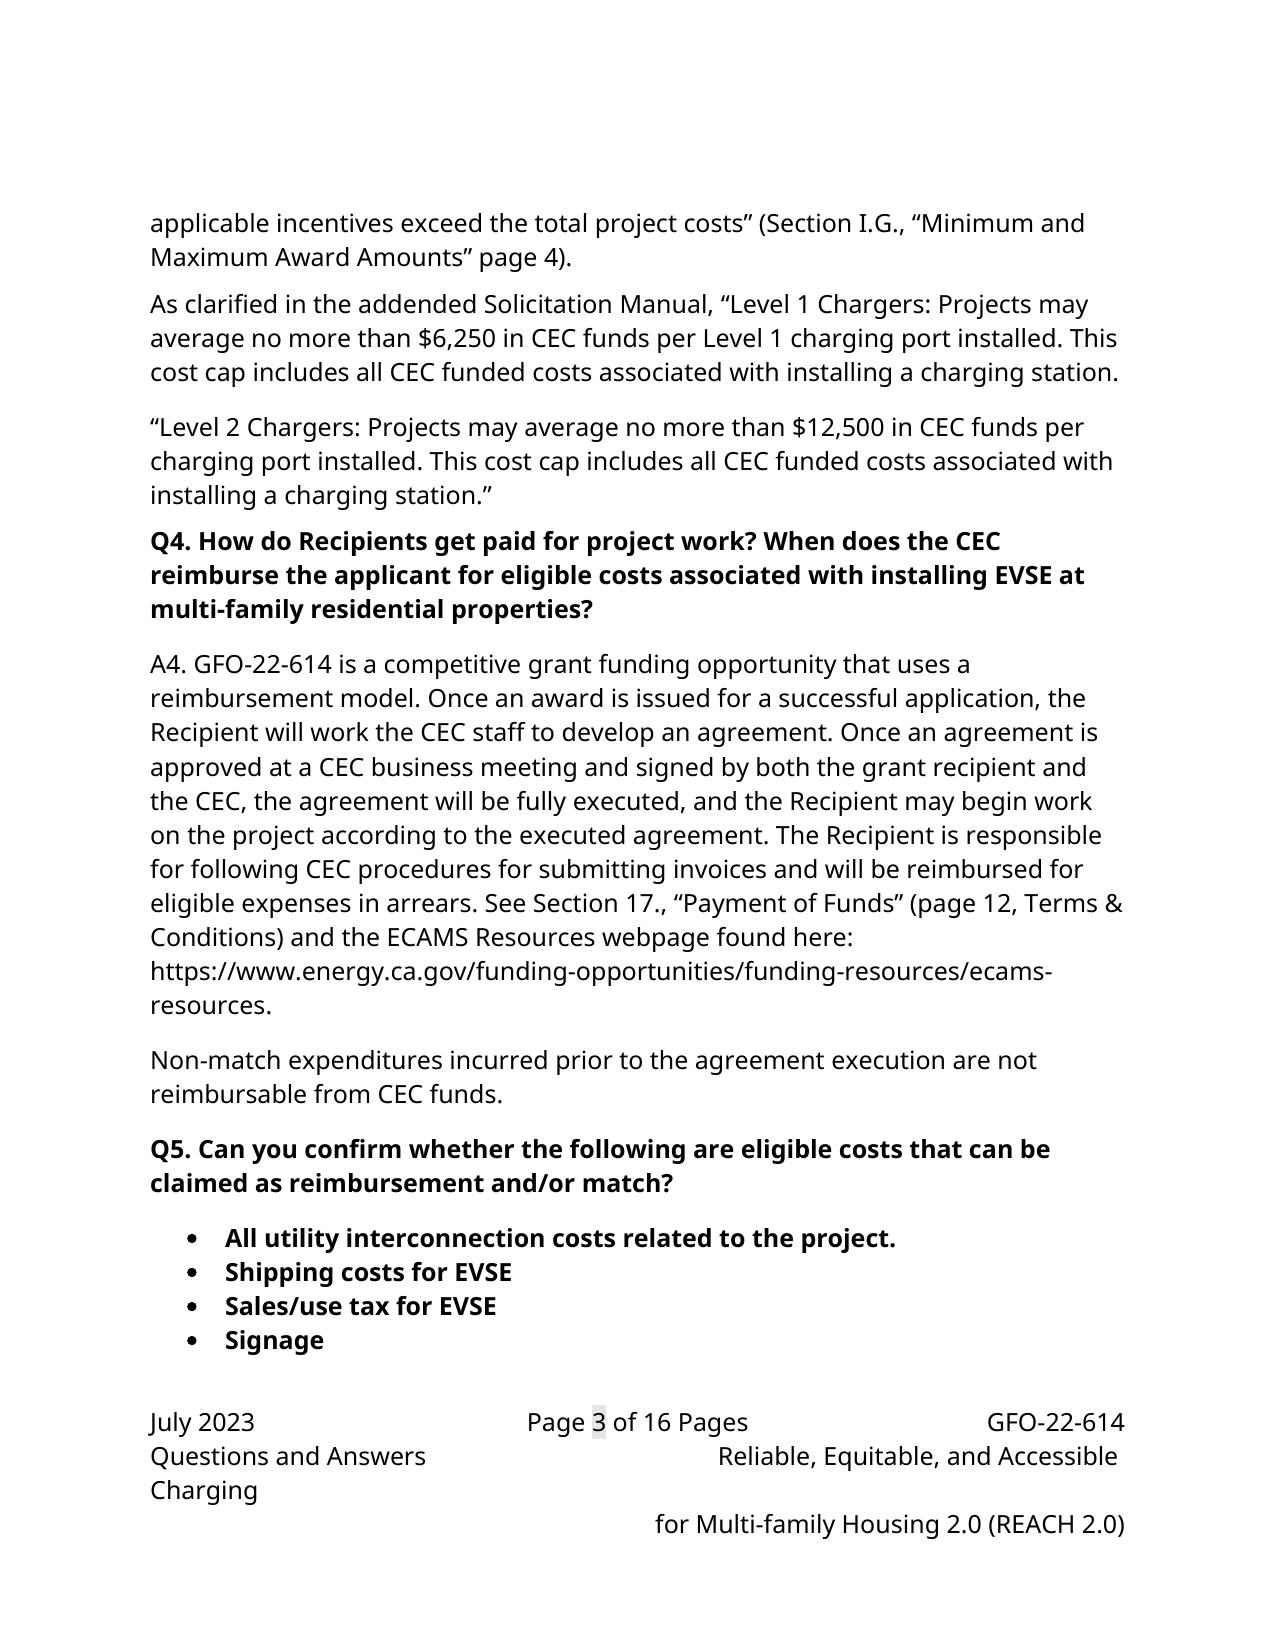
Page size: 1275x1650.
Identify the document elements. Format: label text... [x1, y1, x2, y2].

text As clarified in the addended Solicitation Manual, “Level 1 Chargers: Projects may average no more than $6,250 in CEC funds per Level 1 charging port installed. This cost cap includes all CEC funded costs associated with installing a charging station. [150, 286, 1125, 388]
list Shipping costs for EVSE [187, 1254, 1125, 1288]
text A4. GFO-22-614 is a competitive grant funding opportunity that uses a reimbursement model. Once an award is issued for a successful application, the Recipient will work the CEC staff to develop an agreement. Once an agreement is approved at a CEC business meeting and signed by both the grant recipient and the CEC, the agreement will be fully executed, and the Recipient may begin work on the project according to the executed agreement. The Recipient is responsible for following CEC procedures for submitting invoices and will be reimbursed for eligible expenses in arrears. See Section 17., “Payment of Funds” (page 12, Terms & Conditions) and the ECAMS Resources webpage found here: https://www.energy.ca.gov/funding-opportunities/funding-resources/ecams-resources. [150, 647, 1125, 1022]
text Q4. How do Recipients get paid for project work? When does the CEC reimburse the applicant for eligible costs associated with installing EVSE at multi-family residential properties? [150, 524, 1125, 626]
list Sales/use tax for EVSE [187, 1288, 1125, 1323]
text Non-match expenditures incurred prior to the agreement execution are not reimbursable from CEC funds. [150, 1042, 1125, 1111]
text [150, 206, 1125, 274]
list Signage [187, 1323, 1125, 1357]
text Q5. Can you confirm whether the following are eligible costs that can be claimed as reimbursement and/or match? [150, 1131, 1125, 1199]
text “Level 2 Chargers: Projects may average no more than $12,500 in CEC funds per charging port installed. This cost cap includes all CEC funded costs associated with installing a charging station.” [150, 409, 1125, 511]
list All utility interconnection costs related to the project. [187, 1220, 1125, 1254]
